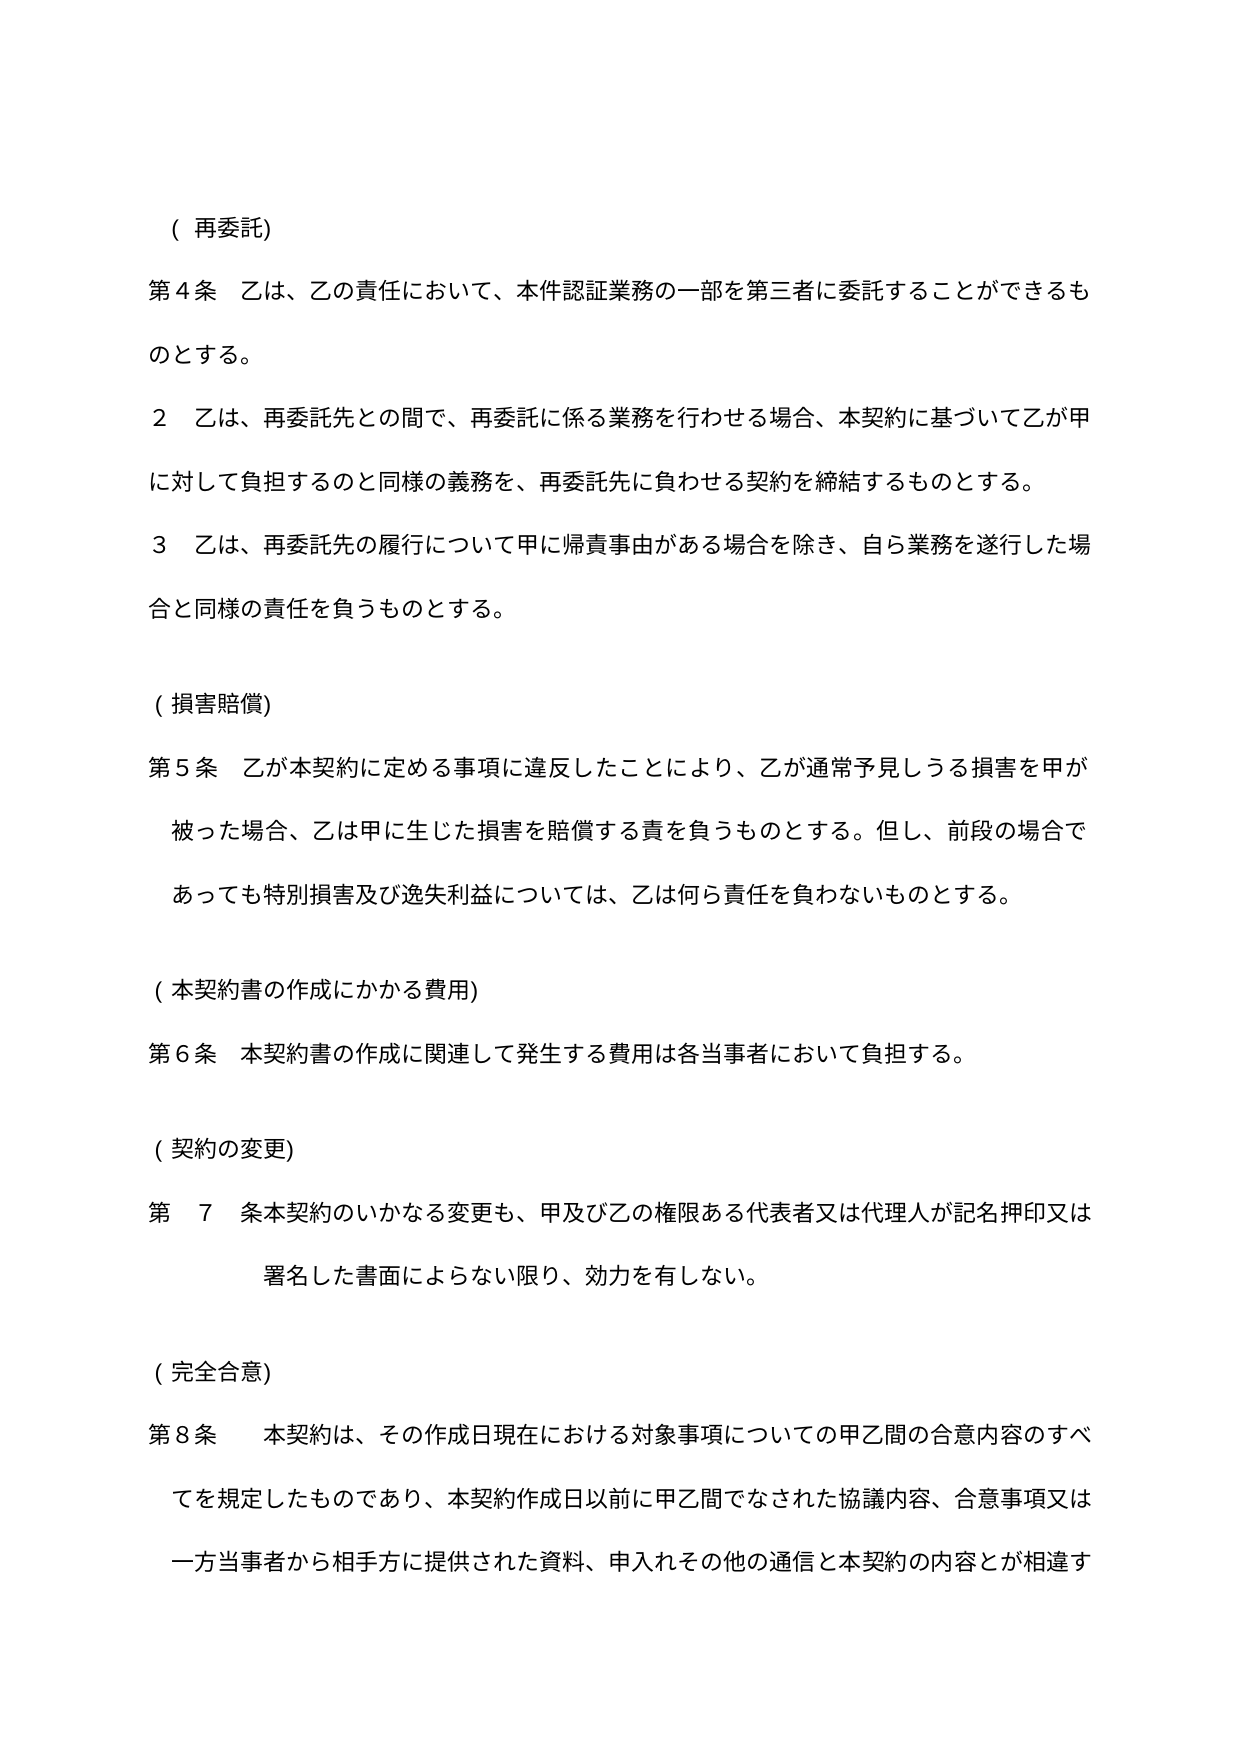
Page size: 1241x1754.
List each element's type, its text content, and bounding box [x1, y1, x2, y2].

text (再委託) [148, 194, 1092, 258]
text ２ 乙は、再委託先との間で、再委託に係る業務を行わせる場合、本契約に基づいて乙が甲に対して負担するのと同様の義務を、再委託先に負わせる契約を締結するものとする。 [148, 385, 1092, 512]
text (契約の変更) [148, 1116, 1092, 1179]
text 第５条 乙が本契約に定める事項に違反したことにより、乙が通常予見しうる損害を甲が被った場合、乙は甲に生じた損害を賠償する責を負うものとする。但し、前段の場合であっても特別損害及び逸失利益については、乙は何ら責任を負わないものとする。 [148, 734, 1092, 925]
list 本契約のいかなる変更も、甲及び乙の権限ある代表者又は代理人が記名押印又は署名した書面によらない限り、効力を有しない。 [148, 1179, 1092, 1306]
text (完全合意) [148, 1338, 1092, 1402]
text (本契約書の作成にかかる費用) [148, 957, 1092, 1021]
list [148, 1402, 1092, 1592]
text 第４条 乙は、乙の責任において、本件認証業務の一部を第三者に委託することができるものとする。 [148, 258, 1092, 385]
text (損害賠償) [148, 671, 1092, 734]
text 第６条 本契約書の作成に関連して発生する費用は各当事者において負担する。 [148, 1021, 1092, 1084]
text ３ 乙は、再委託先の履行について甲に帰責事由がある場合を除き、自ら業務を遂行した場合と同様の責任を負うものとする。 [148, 512, 1092, 639]
